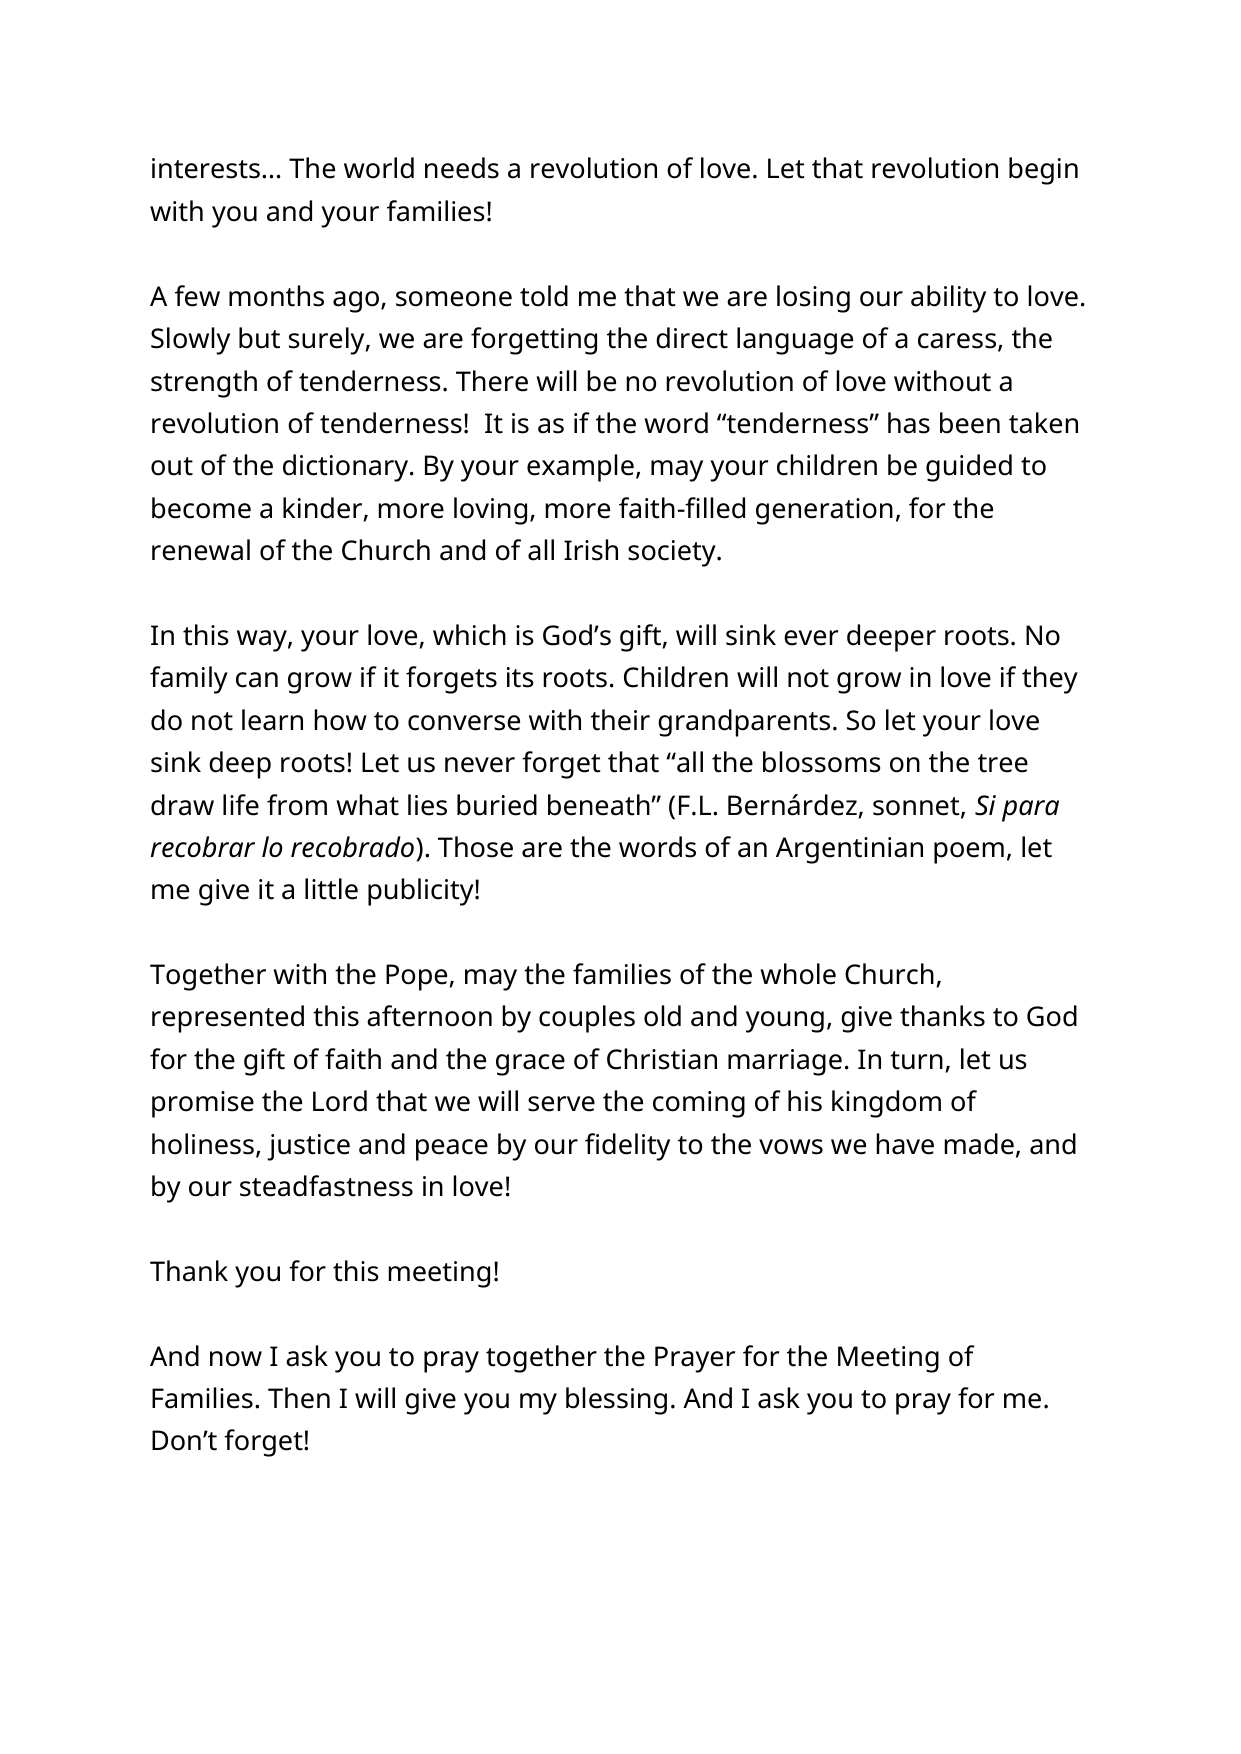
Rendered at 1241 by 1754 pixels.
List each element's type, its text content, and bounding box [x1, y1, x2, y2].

text Together with the Pope, may the families of the whole Church, represented this afternoon by couples old and young, give thanks to God for the gift of faith and the grace of Christian marriage. In turn, let us promise the Lord that we will serve the coming of his kingdom of holiness, justice and peace by our fidelity to the vows we have made, and by our steadfastness in love! [150, 956, 1090, 1204]
text A few months ago, someone told me that we are losing our ability to love. Slowly but surely, we are forgetting the direct language of a caress, the strength of tenderness. There will be no revolution of love without a revolution of tenderness! It is as if the word “tenderness” has been taken out of the dictionary. By your example, may your children be guided to become a kinder, more loving, more faith-filled generation, for the renewal of the Church and of all Irish society. [150, 277, 1090, 568]
text In this way, your love, which is God’s gift, will sink ever deeper roots. No family can grow if it forgets its roots. Children will not grow in love if they do not learn how to converse with their grandparents. So let your love sink deep roots! Let us never forget that “all the blossoms on the tree draw life from what lies buried beneath” (F.L. Bernárdez, sonnet, Si para recobrar lo recobrado). Those are the words of an Argentinian poem, let me give it a little publicity! [150, 616, 1090, 908]
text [150, 150, 1090, 229]
text Thank you for this meeting! [150, 1252, 1090, 1289]
text And now I ask you to pray together the Prayer for the Meeting of Families. Then I will give you my blessing. And I ask you to pray for me. Don’t forget! [150, 1337, 1090, 1459]
